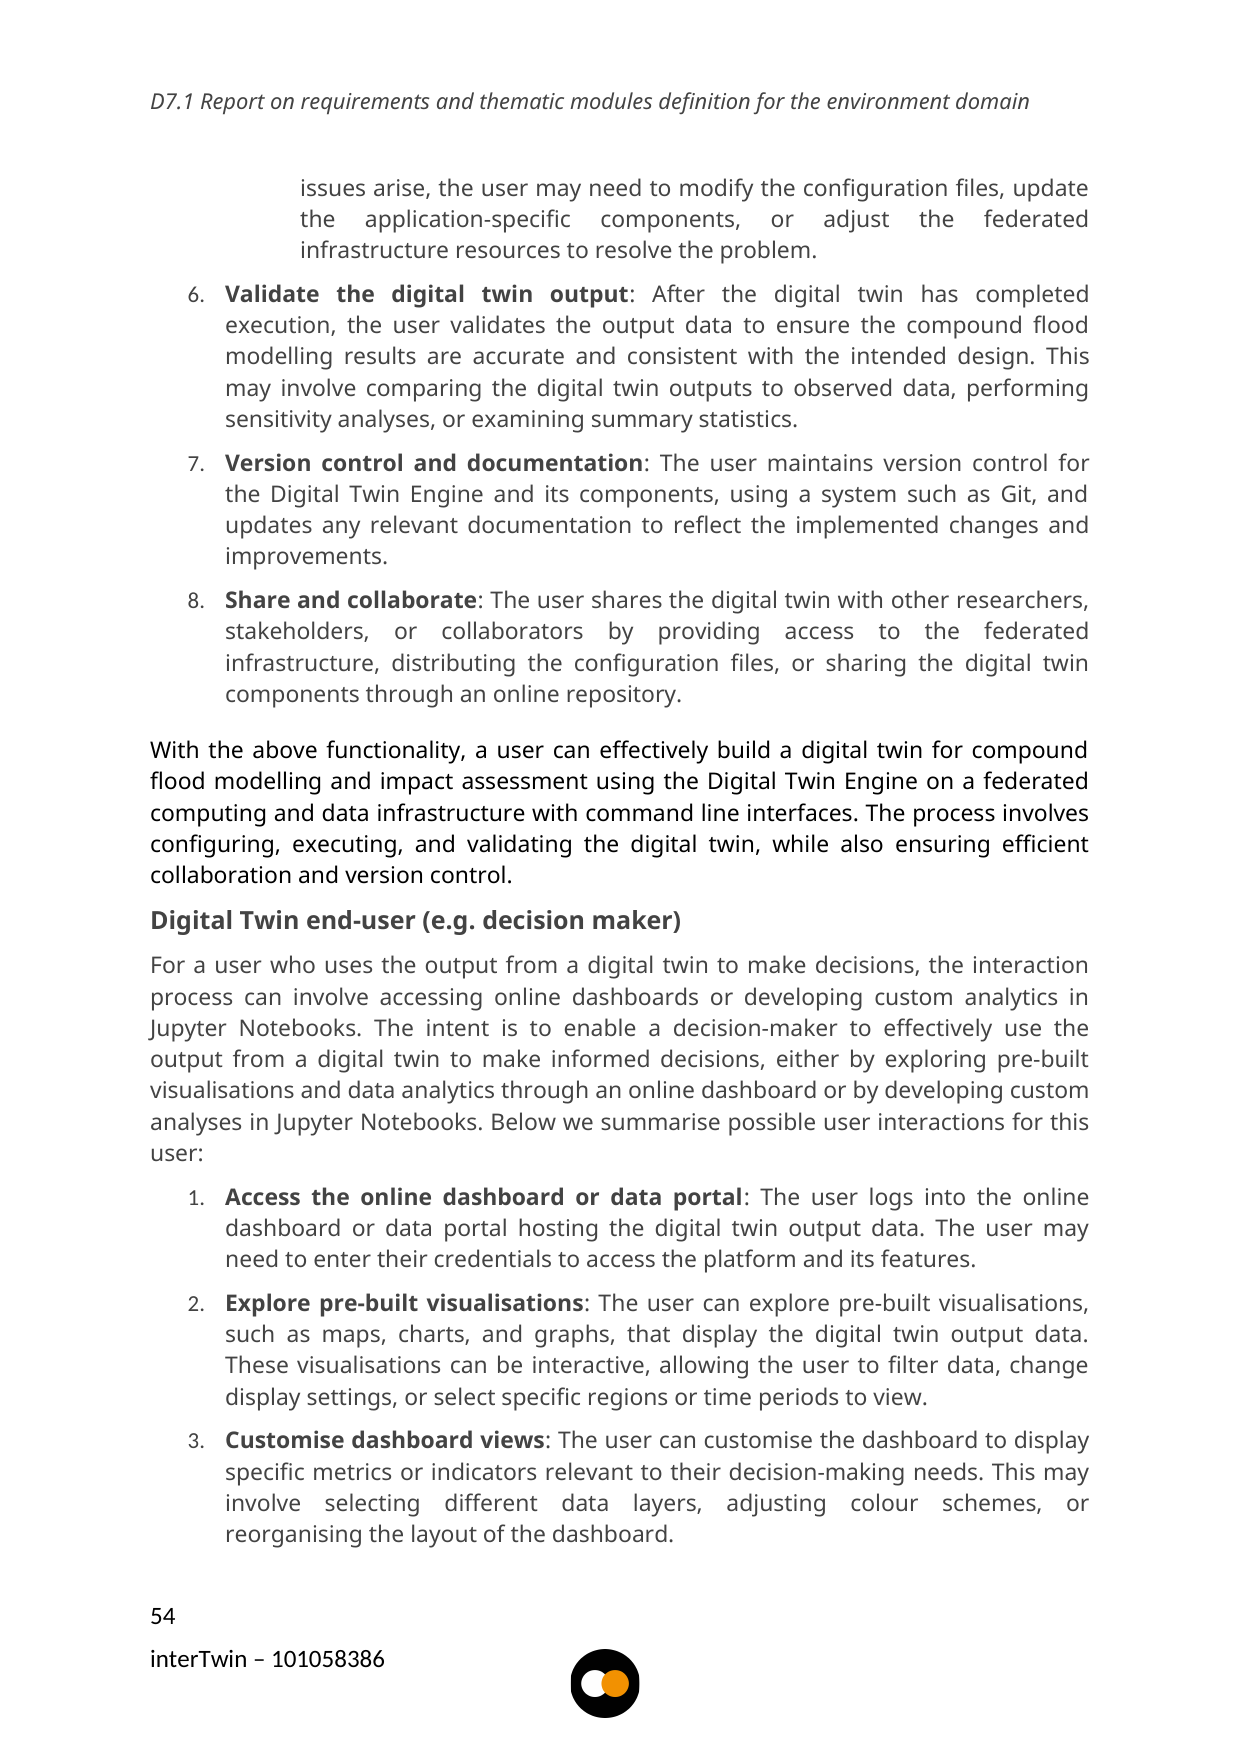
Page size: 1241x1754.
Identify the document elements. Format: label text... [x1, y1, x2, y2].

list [262, 172, 1090, 265]
list Access the online dashboard or data portal: The user logs into the online dashboard or data portal hosting the digital twin output data. The user may need to enter their credentials to access the platform and its features. [187, 1181, 1090, 1274]
text For a user who uses the output from a digital twin to make decisions, the interaction process can involve accessing online dashboards or developing custom analytics in Jupyter Notebooks. The intent is to enable a decision-maker to effectively use the output from a digital twin to make informed decisions, either by exploring pre-built visualisations and data analytics through an online dashboard or by developing custom analyses in Jupyter Notebooks. Below we summarise possible user interactions for this user: [150, 949, 1090, 1168]
list Explore pre-built visualisations: The user can explore pre-built visualisations, such as maps, charts, and graphs, that display the digital twin output data. These visualisations can be interactive, allowing the user to filter data, change display settings, or select specific regions or time periods to view. [187, 1287, 1090, 1412]
list Share and collaborate: The user shares the digital twin with other researchers, stakeholders, or collaborators by providing access to the federated infrastructure, distributing the configuration files, or sharing the digital twin components through an online repository. [187, 584, 1090, 709]
picture [570, 1649, 640, 1718]
list Customise dashboard views: The user can customise the dashboard to display specific metrics or indicators relevant to their decision-making needs. This may involve selecting different data layers, adjusting colour schemes, or reorganising the layout of the dashboard. [187, 1424, 1090, 1549]
text With the above functionality, a user can effectively build a digital twin for compound flood modelling and impact assessment using the Digital Twin Engine on a federated computing and data infrastructure with command line interfaces. The process involves configuring, executing, and validating the digital twin, while also ensuring efficient collaboration and version control. [150, 734, 1090, 890]
subtitle Digital Twin end-user (e.g. decision maker) [150, 903, 1090, 937]
list Validate the digital twin output: After the digital twin has completed execution, the user validates the output data to ensure the compound flood modelling results are accurate and consistent with the intended design. This may involve comparing the digital twin outputs to observed data, performing sensitivity analyses, or examining summary statistics. [187, 278, 1090, 434]
list Version control and documentation: The user maintains version control for the Digital Twin Engine and its components, using a system such as Git, and updates any relevant documentation to reflect the implemented changes and improvements. [187, 447, 1090, 572]
